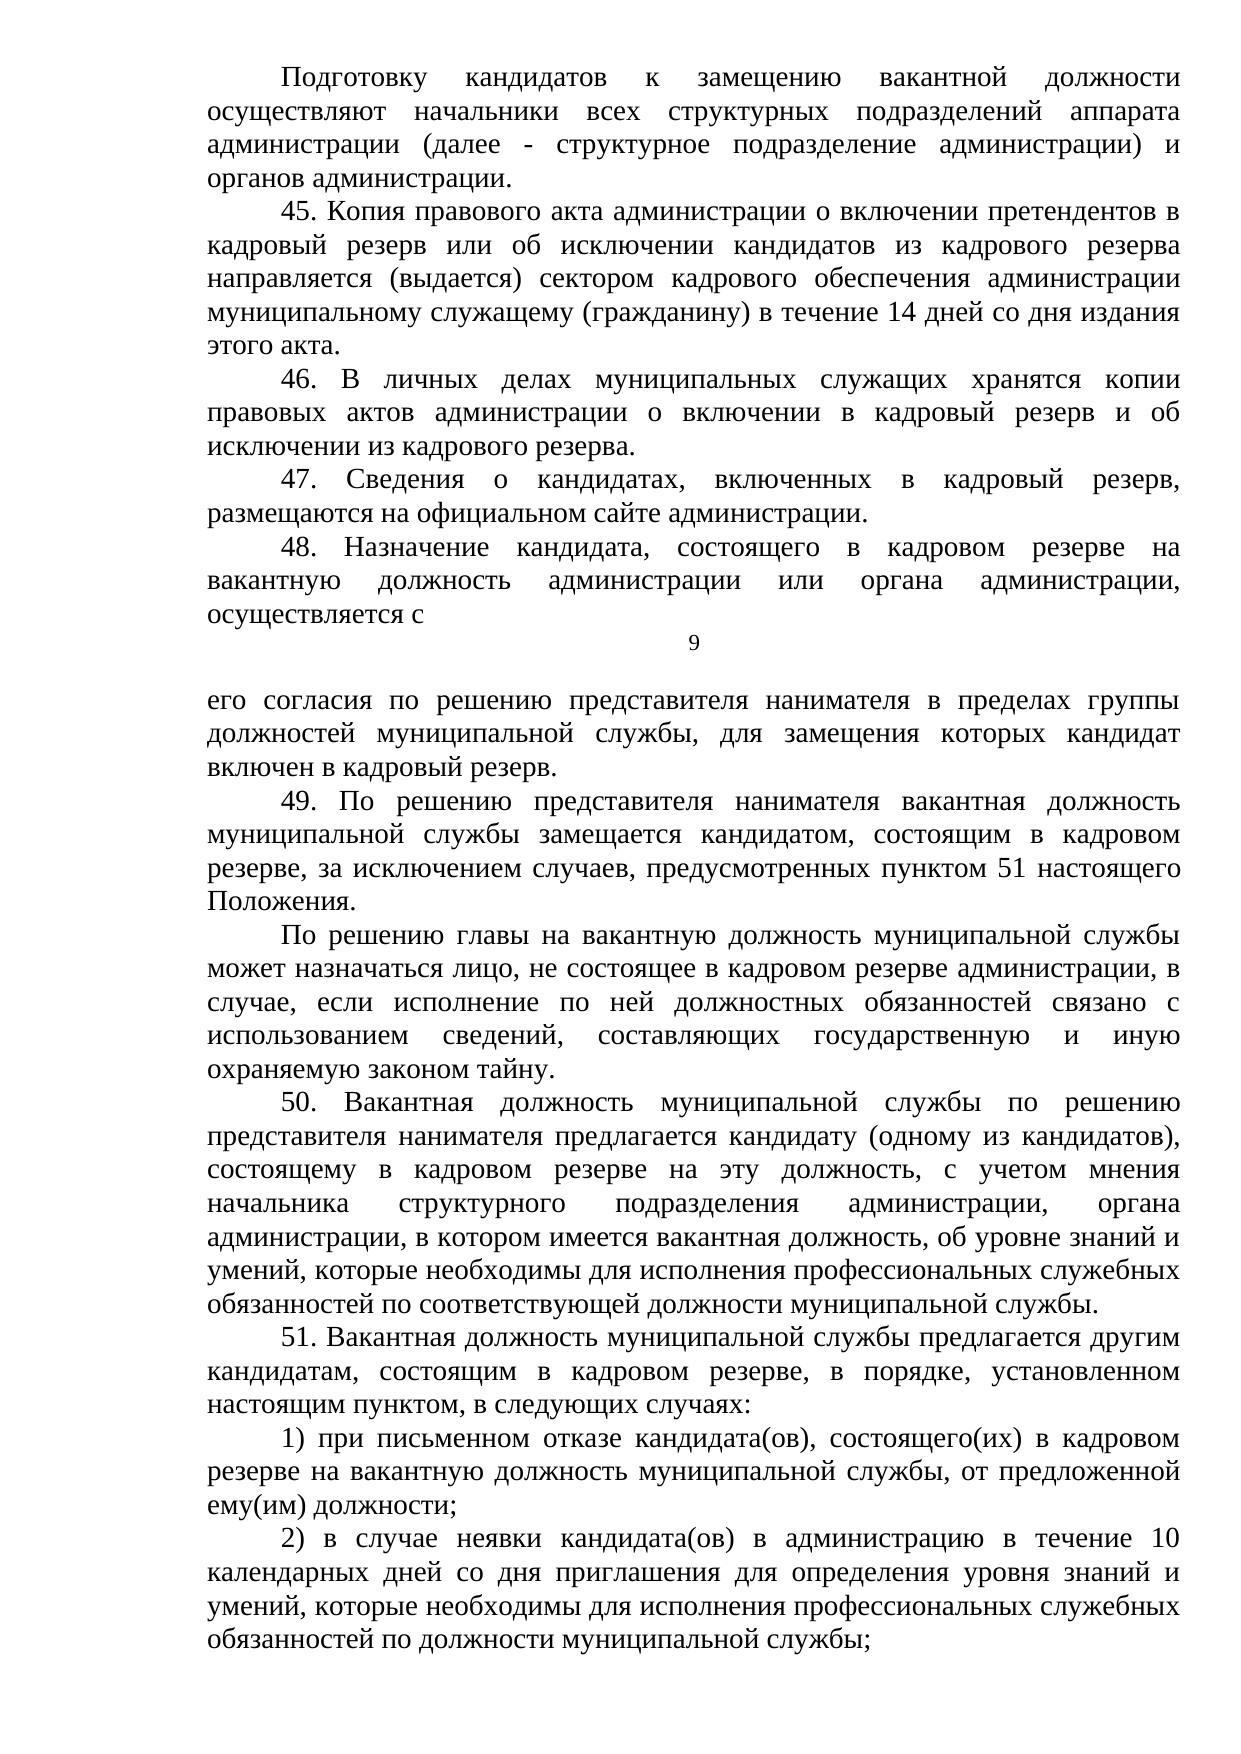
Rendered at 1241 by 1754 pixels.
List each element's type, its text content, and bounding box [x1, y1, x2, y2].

text По решению главы на вакантную должность муниципальной службы может назначаться лицо, не состоящее в кадровом резерве администрации, в случае, если исполнение по ней должностных обязанностей связано с использованием сведений, составляющих государственную и иную охраняемую законом тайну. [207, 917, 1181, 1084]
text 51. Вакантная должность муниципальной службы предлагается другим кандидатам, состоящим в кадровом резерве, в порядке, установленном настоящим пунктом, в следующих случаях: [207, 1319, 1181, 1420]
text 1) при письменном отказе кандидата(ов), состоящего(их) в кадровом резерве на вакантную должность муниципальной службы, от предложенной ему(им) должности; [207, 1420, 1181, 1521]
text 50. Вакантная должность муниципальной службы по решению представителя нанимателя предлагается кандидату (одному из кандидатов), состоящему в кадровом резерве на эту должность, с учетом мнения начальника структурного подразделения администрации, органа администрации, в котором имеется вакантная должность, об уровне знаний и умений, которые необходимы для исполнения профессиональных служебных обязанностей по соответствующей должности муниципальной службы. [207, 1084, 1181, 1319]
text 49. По решению представителя нанимателя вакантная должность муниципальной службы замещается кандидатом, состоящим в кадровом резерве, за исключением случаев, предусмотренных пунктом 51 настоящего Положения. [207, 783, 1181, 917]
text 9 [207, 629, 1181, 656]
text 2) в случае неявки кандидата(ов) в администрацию в течение 10 календарных дней со дня приглашения для определения уровня знаний и умений, которые необходимы для исполнения профессиональных служебных обязанностей по должности муниципальной службы; [207, 1521, 1181, 1655]
text 45. Копия правового акта администрации о включении претендентов в кадровый резерв или об исключении кандидатов из кадрового резерва направляется (выдается) сектором кадрового обеспечения администрации муниципальному служащему (гражданину) в течение 14 дней со дня издания этого акта. [207, 193, 1181, 361]
text 46. В личных делах муниципальных служащих хранятся копии правовых актов администрации о включении в кадровый резерв и об исключении из кадрового резерва. [207, 361, 1181, 462]
text Подготовку кандидатов к замещению вакантной должности осуществляют начальники всех структурных подразделений аппарата администрации (далее - структурное подразделение администрации) и органов администрации. [207, 59, 1181, 193]
text 48. Назначение кандидата, состоящего в кадровом резерве на вакантную должность администрации или органа администрации, осуществляется с [207, 529, 1181, 629]
text 47. Сведения о кандидатах, включенных в кадровый резерв, размещаются на официальном сайте администрации. [207, 462, 1181, 529]
text его согласия по решению представителя нанимателя в пределах группы должностей муниципальной службы, для замещения которых кандидат включен в кадровый резерв. [207, 682, 1181, 783]
